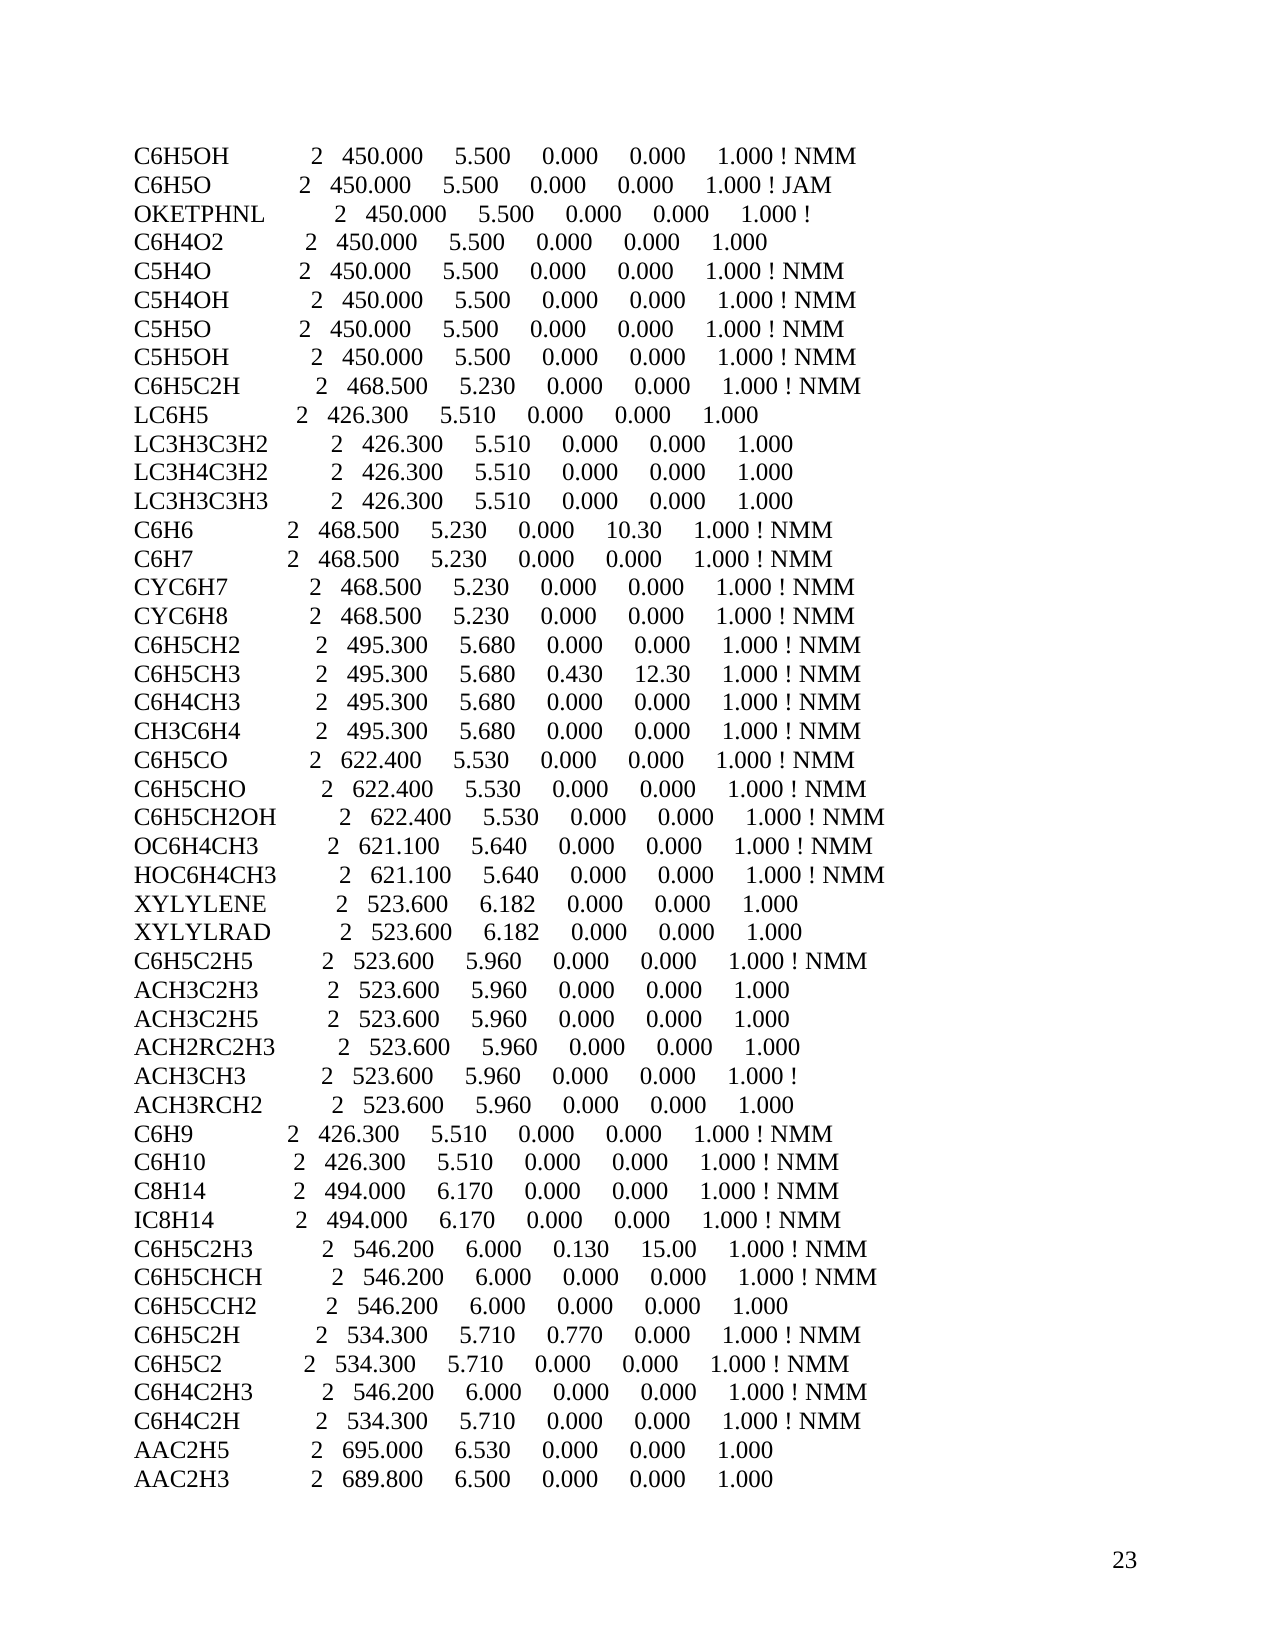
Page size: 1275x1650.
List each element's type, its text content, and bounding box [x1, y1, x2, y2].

text LC3H3C3H3 2 426.300 5.510 0.000 0.000 1.000 [133, 486, 1152, 515]
text AAC2H5 2 695.000 6.530 0.000 0.000 1.000 [133, 1435, 1152, 1464]
text C6H4O2 2 450.000 5.500 0.000 0.000 1.000 [133, 227, 1152, 256]
text CYC6H7 2 468.500 5.230 0.000 0.000 1.000 ! NMM [133, 572, 1152, 601]
text C6H5C2H 2 534.300 5.710 0.770 0.000 1.000 ! NMM [133, 1320, 1152, 1349]
text XYLYLRAD 2 523.600 6.182 0.000 0.000 1.000 [133, 917, 1152, 946]
text HOC6H4CH3 2 621.100 5.640 0.000 0.000 1.000 ! NMM [133, 860, 1152, 889]
text C6H5OH 2 450.000 5.500 0.000 0.000 1.000 ! NMM [133, 141, 1152, 170]
text C6H7 2 468.500 5.230 0.000 0.000 1.000 ! NMM [133, 544, 1152, 572]
text OKETPHNL 2 450.000 5.500 0.000 0.000 1.000 ! [133, 199, 1152, 227]
text XYLYLENE 2 523.600 6.182 0.000 0.000 1.000 [133, 889, 1152, 917]
text C6H5CHO 2 622.400 5.530 0.000 0.000 1.000 ! NMM [133, 774, 1152, 802]
text C6H5CH2OH 2 622.400 5.530 0.000 0.000 1.000 ! NMM [133, 802, 1152, 831]
text C6H9 2 426.300 5.510 0.000 0.000 1.000 ! NMM [133, 1119, 1152, 1147]
text ACH3CH3 2 523.600 5.960 0.000 0.000 1.000 ! [133, 1061, 1152, 1090]
text C6H5CCH2 2 546.200 6.000 0.000 0.000 1.000 [133, 1291, 1152, 1320]
text AAC2H3 2 689.800 6.500 0.000 0.000 1.000 [133, 1464, 1152, 1492]
text ACH3C2H5 2 523.600 5.960 0.000 0.000 1.000 [133, 1004, 1152, 1032]
text C5H5OH 2 450.000 5.500 0.000 0.000 1.000 ! NMM [133, 342, 1152, 371]
text ACH2RC2H3 2 523.600 5.960 0.000 0.000 1.000 [133, 1032, 1152, 1061]
text C6H5CO 2 622.400 5.530 0.000 0.000 1.000 ! NMM [133, 745, 1152, 774]
text CH3C6H4 2 495.300 5.680 0.000 0.000 1.000 ! NMM [133, 716, 1152, 745]
text ACH3RCH2 2 523.600 5.960 0.000 0.000 1.000 [133, 1090, 1152, 1119]
text LC3H3C3H2 2 426.300 5.510 0.000 0.000 1.000 [133, 429, 1152, 457]
text C6H5CH2 2 495.300 5.680 0.000 0.000 1.000 ! NMM [133, 630, 1152, 659]
text C5H5O 2 450.000 5.500 0.000 0.000 1.000 ! NMM [133, 314, 1152, 342]
text C5H4O 2 450.000 5.500 0.000 0.000 1.000 ! NMM [133, 256, 1152, 285]
text C6H5C2 2 534.300 5.710 0.000 0.000 1.000 ! NMM [133, 1349, 1152, 1377]
text IC8H14 2 494.000 6.170 0.000 0.000 1.000 ! NMM [133, 1205, 1152, 1234]
text C6H6 2 468.500 5.230 0.000 10.30 1.000 ! NMM [133, 515, 1152, 544]
text C6H4CH3 2 495.300 5.680 0.000 0.000 1.000 ! NMM [133, 687, 1152, 716]
text C8H14 2 494.000 6.170 0.000 0.000 1.000 ! NMM [133, 1176, 1152, 1205]
text C6H4C2H3 2 546.200 6.000 0.000 0.000 1.000 ! NMM [133, 1377, 1152, 1406]
text C6H5CHCH 2 546.200 6.000 0.000 0.000 1.000 ! NMM [133, 1262, 1152, 1291]
text C6H5O 2 450.000 5.500 0.000 0.000 1.000 ! JAM [133, 170, 1152, 199]
text LC6H5 2 426.300 5.510 0.000 0.000 1.000 [133, 400, 1152, 429]
text C5H4OH 2 450.000 5.500 0.000 0.000 1.000 ! NMM [133, 285, 1152, 314]
text ACH3C2H3 2 523.600 5.960 0.000 0.000 1.000 [133, 975, 1152, 1004]
text LC3H4C3H2 2 426.300 5.510 0.000 0.000 1.000 [133, 457, 1152, 486]
text C6H5C2H3 2 546.200 6.000 0.130 15.00 1.000 ! NMM [133, 1234, 1152, 1262]
text C6H10 2 426.300 5.510 0.000 0.000 1.000 ! NMM [133, 1147, 1152, 1176]
text C6H4C2H 2 534.300 5.710 0.000 0.000 1.000 ! NMM [133, 1406, 1152, 1435]
text C6H5C2H 2 468.500 5.230 0.000 0.000 1.000 ! NMM [133, 371, 1152, 400]
text OC6H4CH3 2 621.100 5.640 0.000 0.000 1.000 ! NMM [133, 831, 1152, 860]
text C6H5CH3 2 495.300 5.680 0.430 12.30 1.000 ! NMM [133, 659, 1152, 687]
text C6H5C2H5 2 523.600 5.960 0.000 0.000 1.000 ! NMM [133, 946, 1152, 975]
text CYC6H8 2 468.500 5.230 0.000 0.000 1.000 ! NMM [133, 601, 1152, 630]
